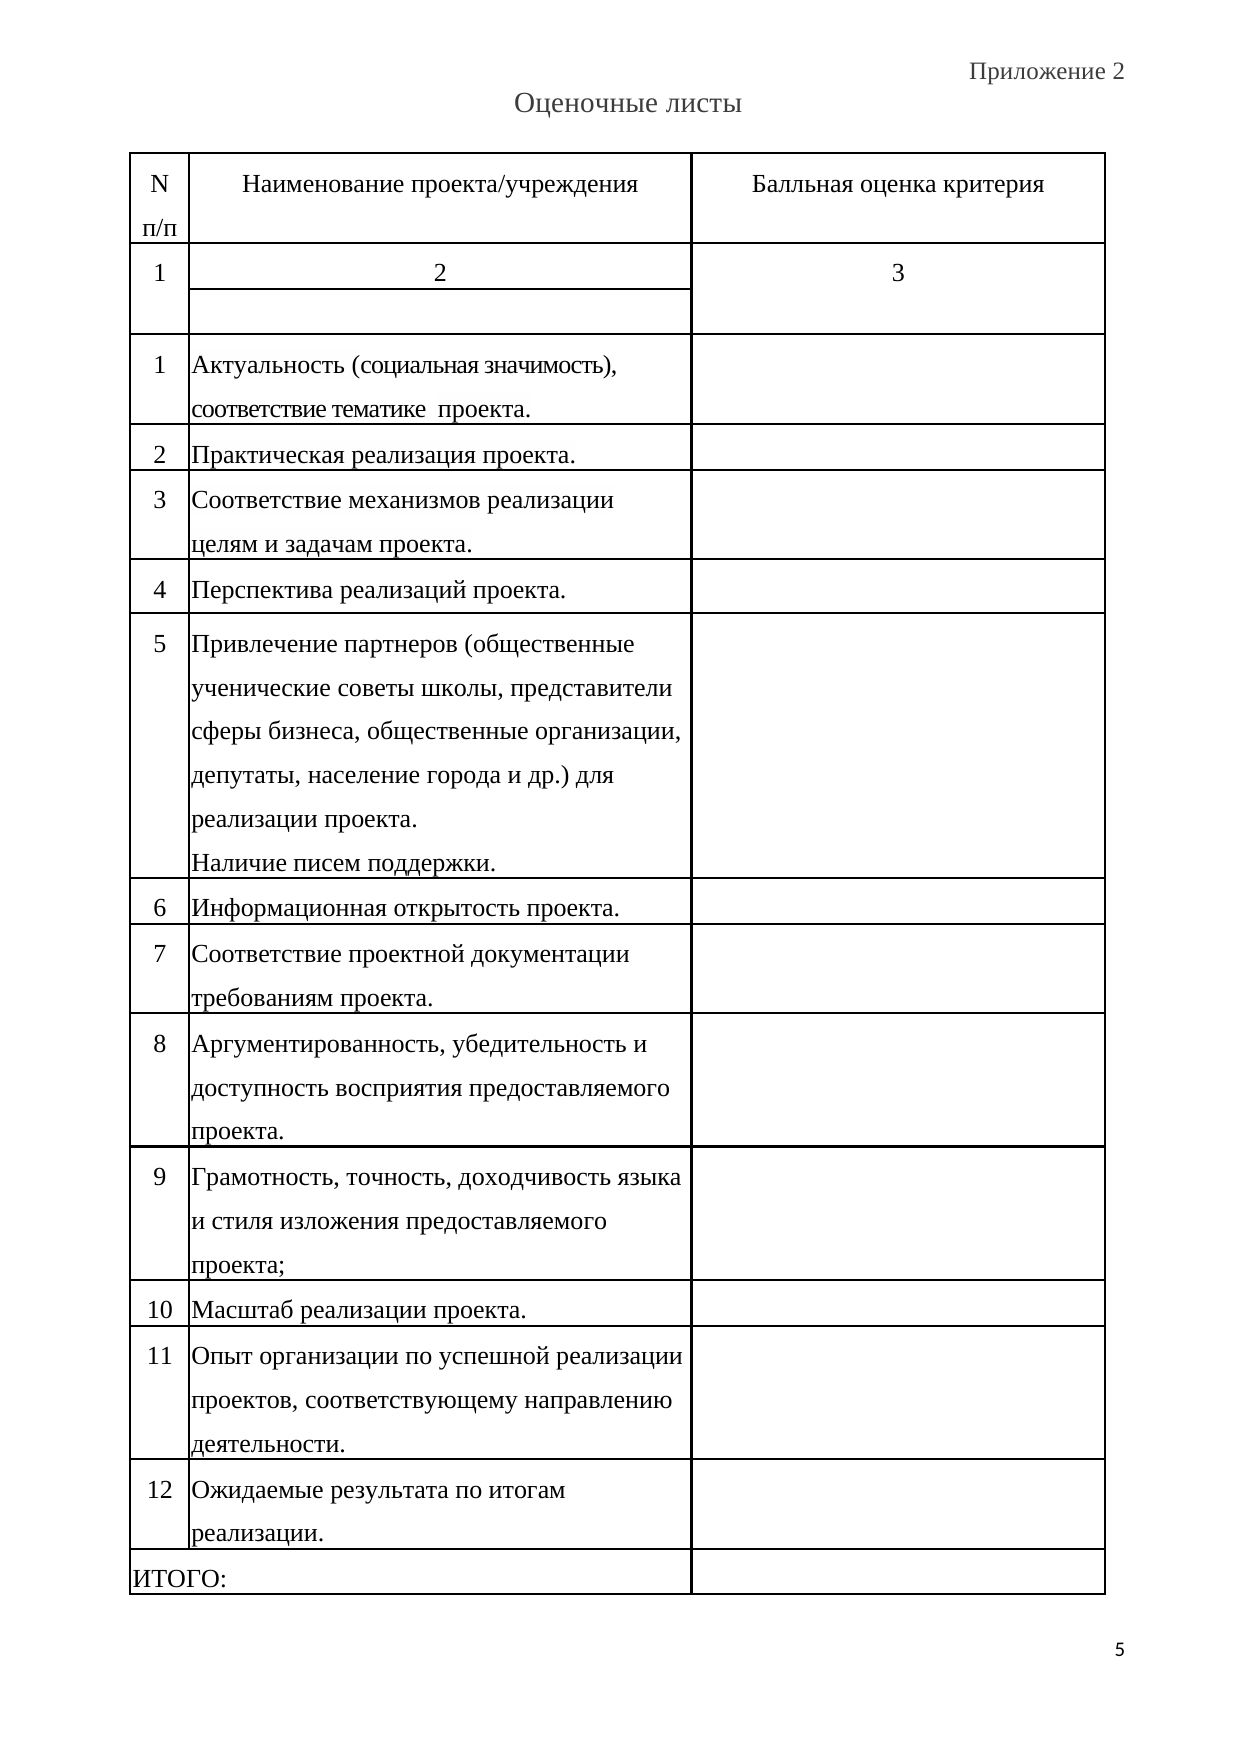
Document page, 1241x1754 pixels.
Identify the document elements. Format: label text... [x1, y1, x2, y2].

table_cell Ожидаемые результата по итогам реализации. [190, 1460, 690, 1547]
table_cell 1 [131, 335, 188, 423]
text Оценочные листы [131, 85, 1125, 118]
table_cell 2 [131, 425, 188, 469]
table_cell Соответствие проектной документации требованиям проекта. [190, 925, 690, 1012]
table_cell [693, 335, 1104, 423]
table_cell 5 [131, 614, 188, 877]
table_cell Опыт организации по успешной реализации проектов, соответствующему направлению деятельности. [190, 1327, 690, 1458]
table_header Балльная оценка критерия [693, 154, 1104, 242]
table_cell 1 [131, 244, 188, 333]
table_cell Практическая реализация проекта. [190, 425, 690, 469]
table_cell Информационная открытость проекта. [190, 879, 690, 922]
table_cell 7 [131, 925, 188, 1012]
table_cell Соответствие механизмов реализации целям и задачам проекта. [190, 471, 690, 558]
table_cell [693, 1281, 1104, 1324]
text Приложение 2 [131, 56, 1125, 85]
table_cell Грамотность, точность, доходчивость языка и стиля изложения предоставляемого проекта; [190, 1148, 690, 1279]
table_cell [693, 1327, 1104, 1458]
table_cell Актуальность (социальная значимость), соответствие тематике проекта. [190, 335, 690, 423]
table_cell [693, 879, 1104, 922]
table_cell [693, 614, 1104, 877]
table_cell Привлечение партнеров (общественные ученические советы школы, представители сферы бизнеса, общественные организации, депутаты, население города и др.) для реализации проекта. Наличие писем поддержки. [190, 614, 690, 877]
table_cell [693, 471, 1104, 558]
table_cell ИТОГО: [131, 1550, 690, 1593]
table_cell [190, 290, 690, 333]
table_cell [693, 1014, 1104, 1145]
table_cell 11 [131, 1327, 188, 1458]
table_cell 8 [131, 1014, 188, 1145]
table_cell [693, 1460, 1104, 1547]
table_cell [693, 1550, 1104, 1593]
table_cell 4 [131, 560, 188, 612]
table_cell 6 [131, 879, 188, 922]
table_cell 3 [131, 471, 188, 558]
table_cell [693, 560, 1104, 612]
table_header N п/п [131, 154, 188, 242]
table_cell 10 [131, 1281, 188, 1324]
table_cell [693, 425, 1104, 469]
table_cell Аргументированность, убедительность и доступность восприятия предоставляемого проекта. [190, 1014, 690, 1145]
table_cell 3 [693, 244, 1104, 333]
table_cell 2 [190, 244, 690, 287]
table_cell Масштаб реализации проекта. [190, 1281, 690, 1324]
table_cell [693, 925, 1104, 1012]
table_cell 12 [131, 1460, 188, 1547]
table_header Наименование проекта/учреждения [190, 154, 690, 242]
table_cell Перспектива реализаций проекта. [190, 560, 690, 612]
table_cell [693, 1148, 1104, 1279]
table_cell 9 [131, 1148, 188, 1279]
